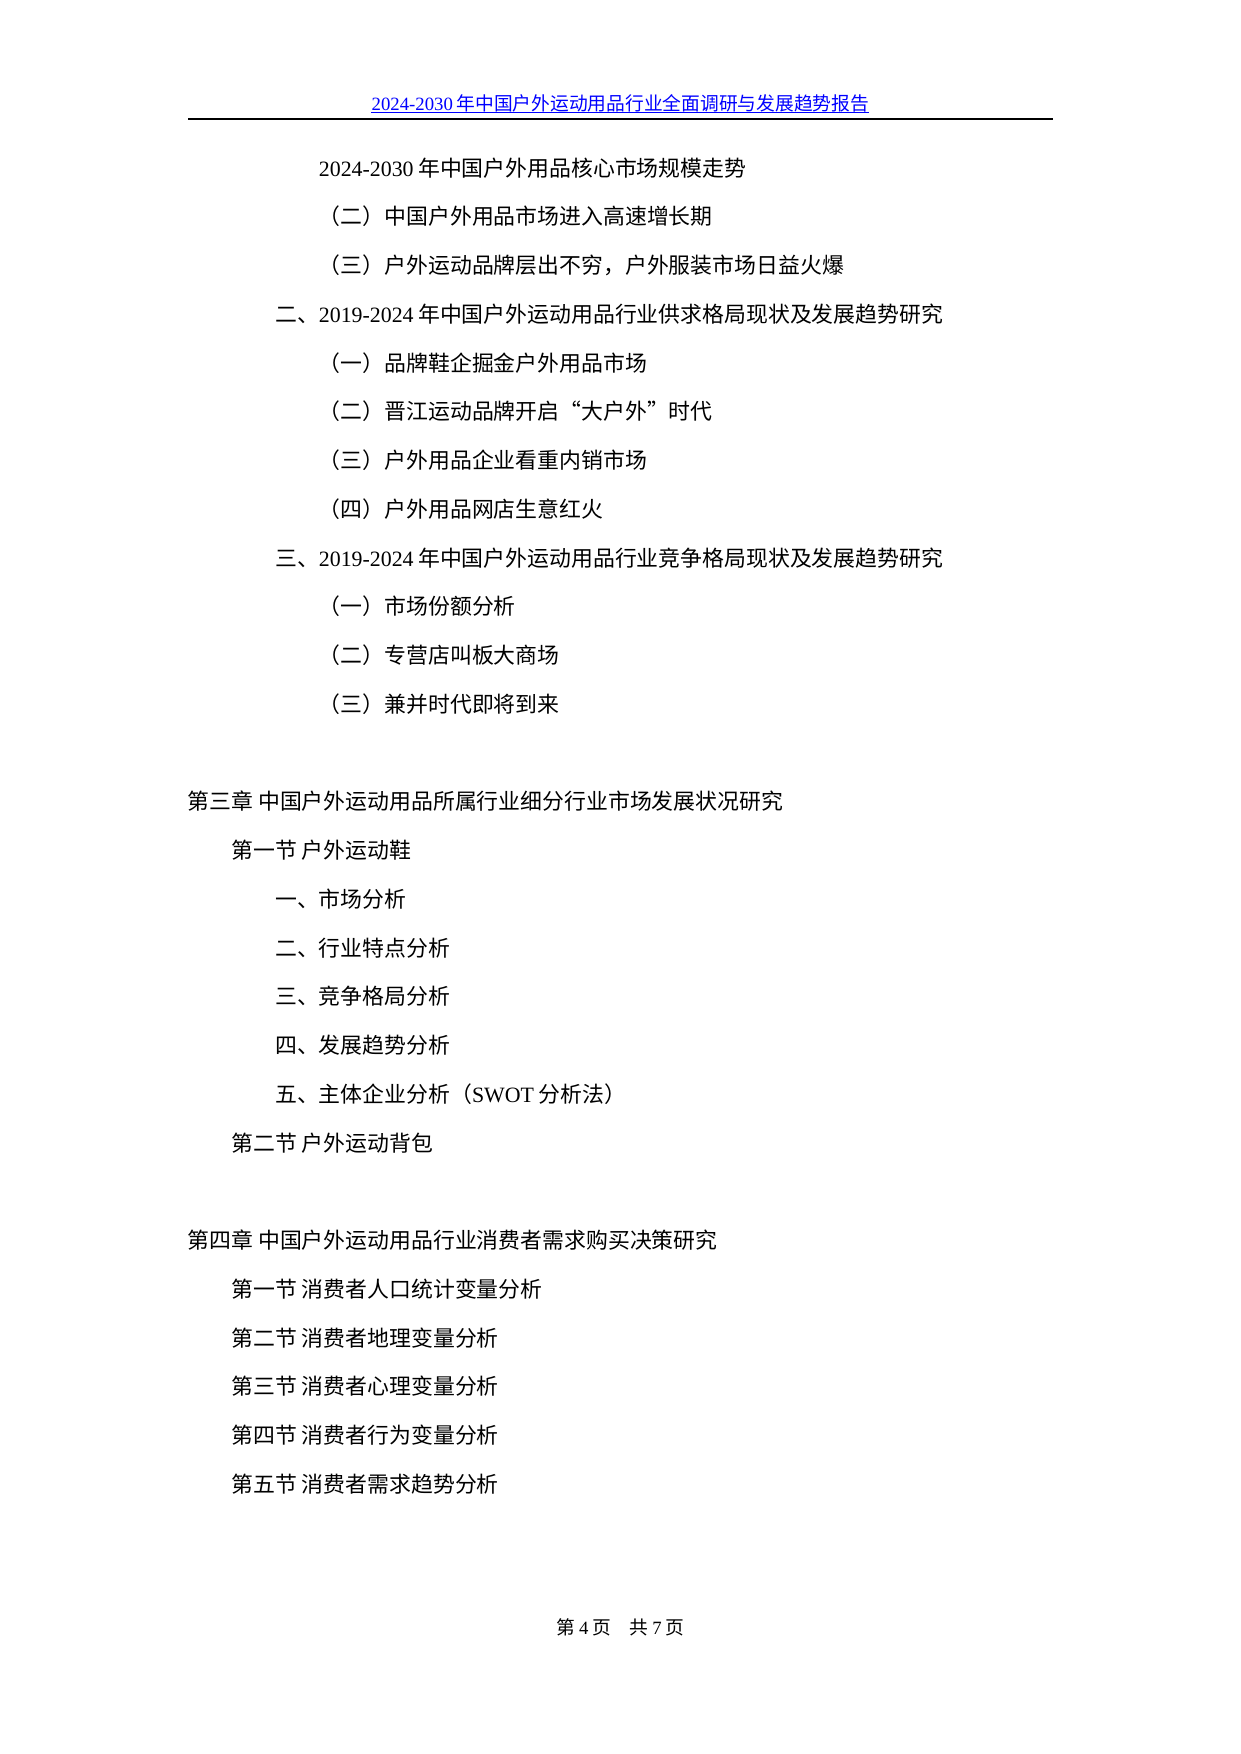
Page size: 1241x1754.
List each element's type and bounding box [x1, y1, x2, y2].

text [187, 150, 1053, 1499]
